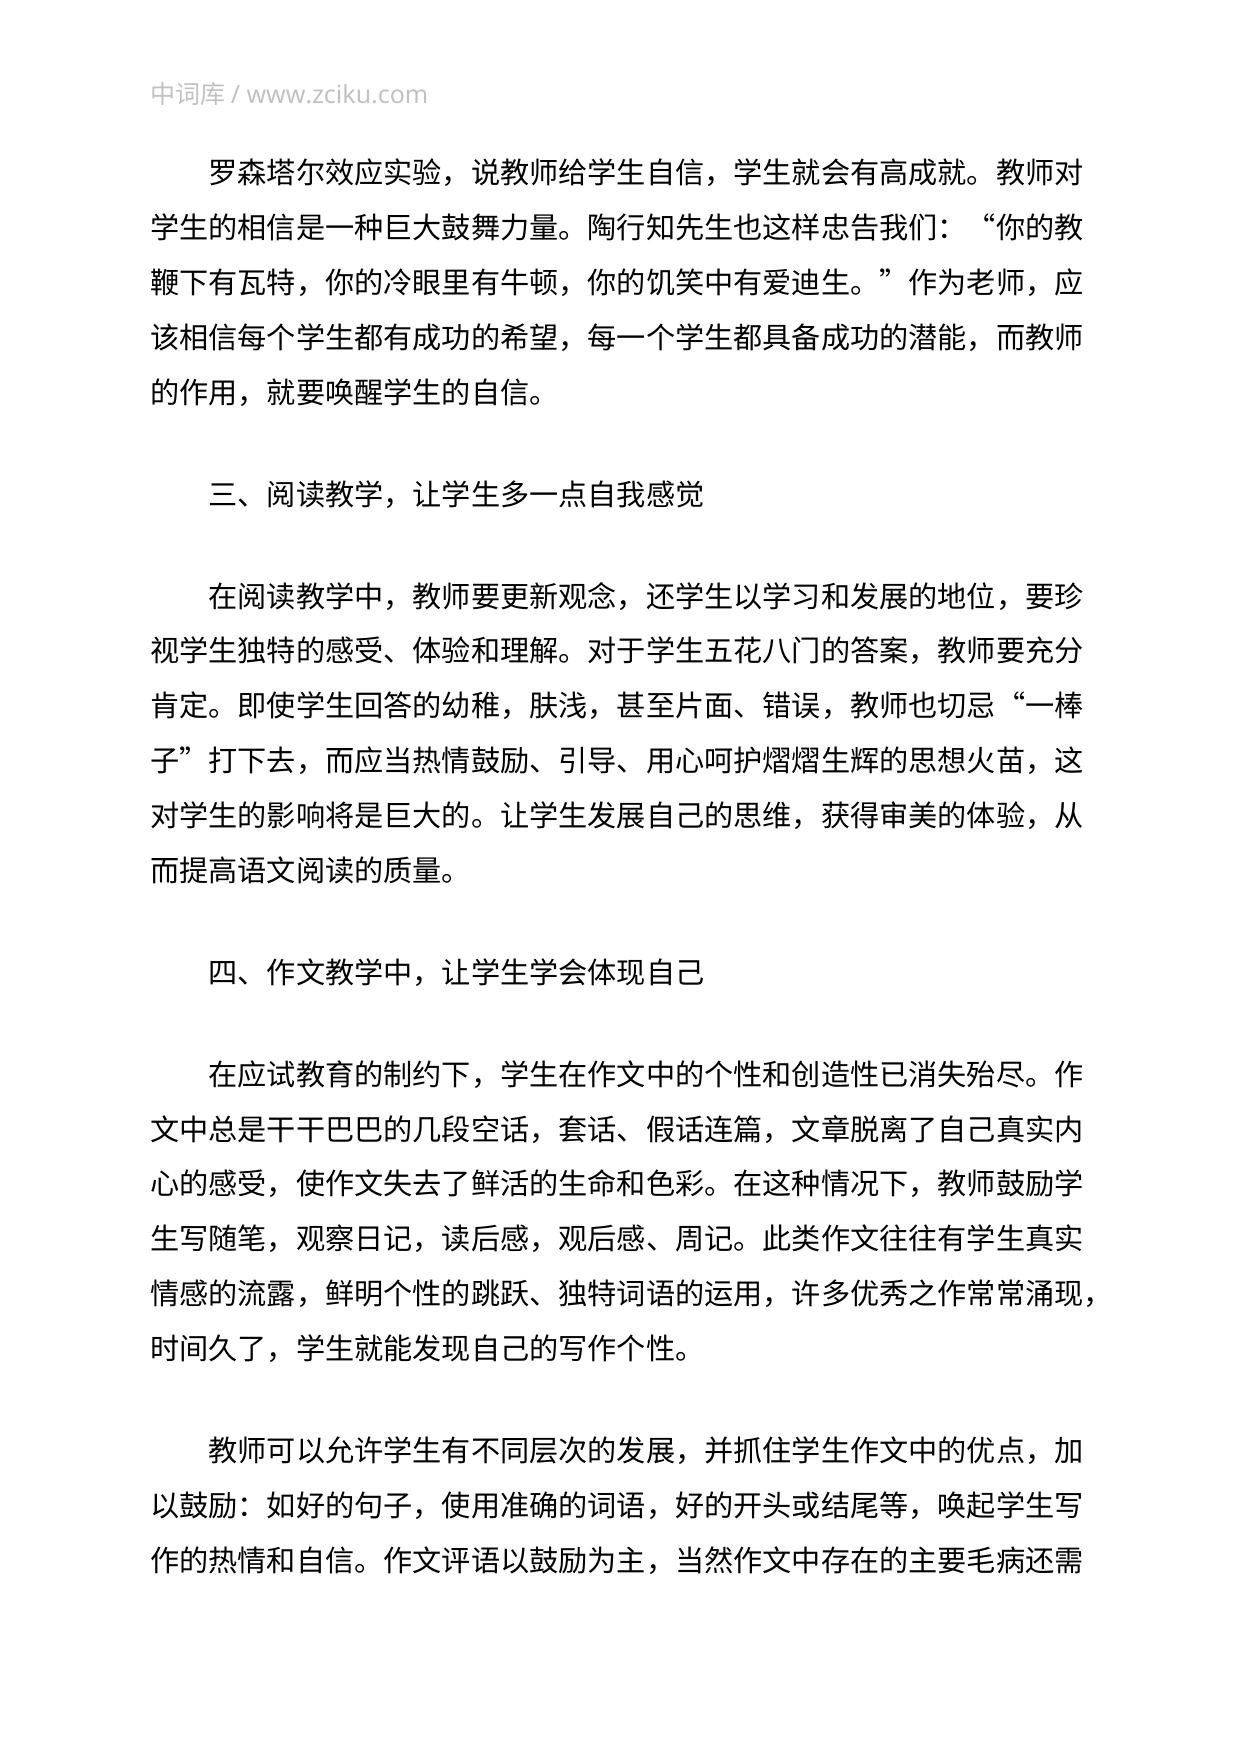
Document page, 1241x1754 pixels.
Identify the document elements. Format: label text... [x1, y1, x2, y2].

text 四、作文教学中，让学生学会体现自己 [150, 949, 1090, 992]
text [150, 1427, 1090, 1579]
text 三、阅读教学，让学生多一点自我感觉 [150, 471, 1090, 514]
text 在阅读教学中，教师要更新观念，还学生以学习和发展的地位，要珍视学生独特的感受、体验和理解。对于学生五花八门的答案，教师要充分肯定。即使学生回答的幼稚，肤浅，甚至片面、错误，教师也切忌“一棒子”打下去，而应当热情鼓励、引导、用心呵护熠熠生辉的思想火苗，这对学生的影响将是巨大的。让学生发展自己的思维，获得审美的体验，从而提高语文阅读的质量。 [150, 573, 1090, 890]
text 在应试教育的制约下，学生在作文中的个性和创造性已消失殆尽。作文中总是干干巴巴的几段空话，套话、假话连篇，文章脱离了自己真实内心的感受，使作文失去了鲜活的生命和色彩。在这种情况下，教师鼓励学生写随笔，观察日记，读后感，观后感、周记。此类作文往往有学生真实情感的流露，鲜明个性的跳跃、独特词语的运用，许多优秀之作常常涌现，时间久了，学生就能发现自己的写作个性。 [150, 1051, 1090, 1368]
text 罗森塔尔效应实验，说教师给学生自信，学生就会有高成就。教师对学生的相信是一种巨大鼓舞力量。陶行知先生也这样忠告我们：“你的教鞭下有瓦特，你的冷眼里有牛顿，你的饥笑中有爱迪生。”作为老师，应该相信每个学生都有成功的希望，每一个学生都具备成功的潜能，而教师的作用，就要唤醒学生的自信。 [150, 150, 1090, 412]
